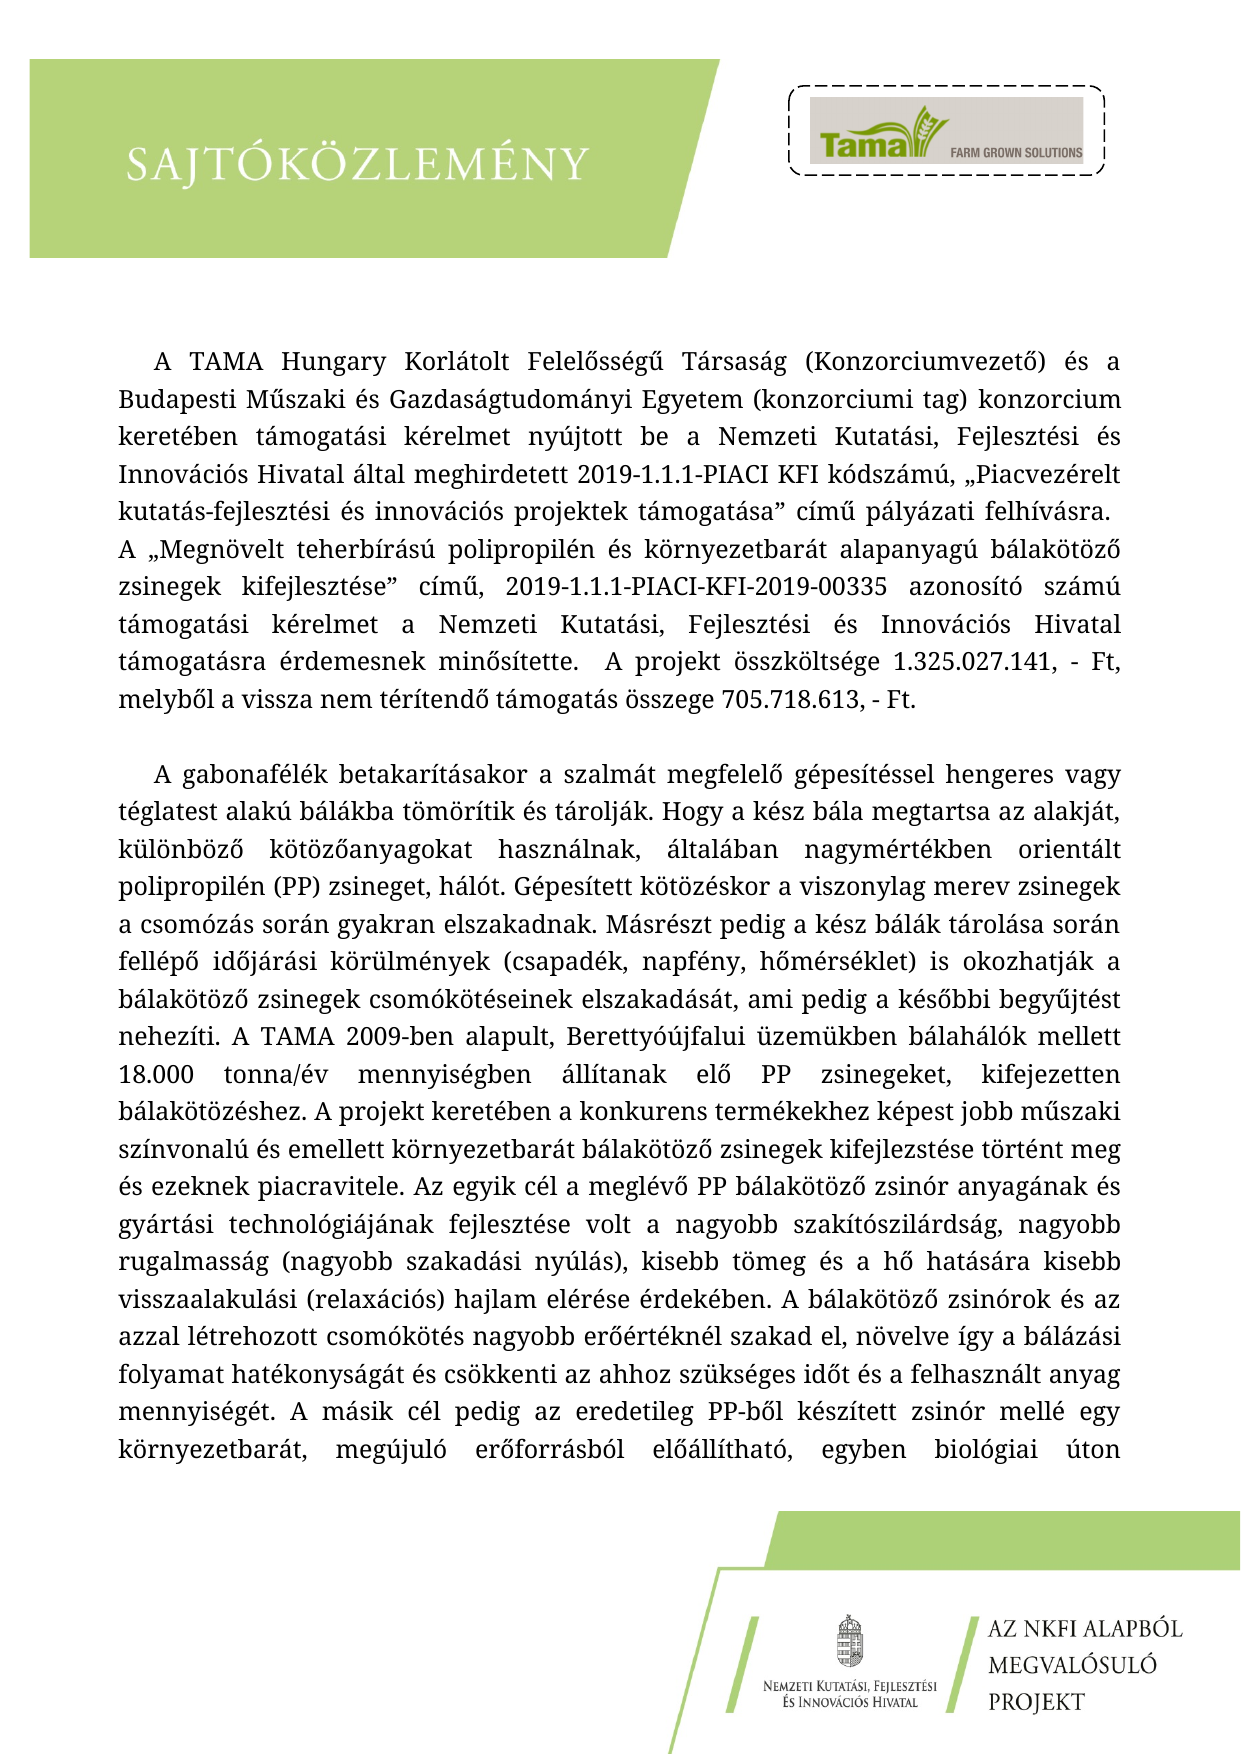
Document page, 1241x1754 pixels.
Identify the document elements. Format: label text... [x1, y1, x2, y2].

picture [665, 1511, 1241, 1754]
picture [810, 97, 1084, 164]
text A TAMA Hungary Korlátolt Felelősségű Társaság (Konzorciumvezető) és a Budapesti Műszaki és Gazdaságtudományi Egyetem (konzorciumi tag) konzorcium keretében támogatási kérelmet nyújtott be a Nemzeti Kutatási, Fejlesztési és Innovációs Hivatal által meghirdetett 2019-1.1.1-PIACI KFI kódszámú, „Piacvezérelt kutatás-fejlesztési és innovációs projektek támogatása” című pályázati felhívásra. A „Megnövelt teherbírású polipropilén és környezetbarát alapanyagú bálakötöző zsinegek kifejlesztése” című, 2019-1.1.1-PIACI-KFI-2019-00335 azonosító számú támogatási kérelmet a Nemzeti Kutatási, Fejlesztési és Innovációs Hivatal támogatásra érdemesnek minősítette. A projekt összköltsége 1.325.027.141, - Ft, melyből a vissza nem térítendő támogatás összege 705.718.613, - Ft. [118, 341, 1122, 716]
picture [29, 59, 1034, 258]
